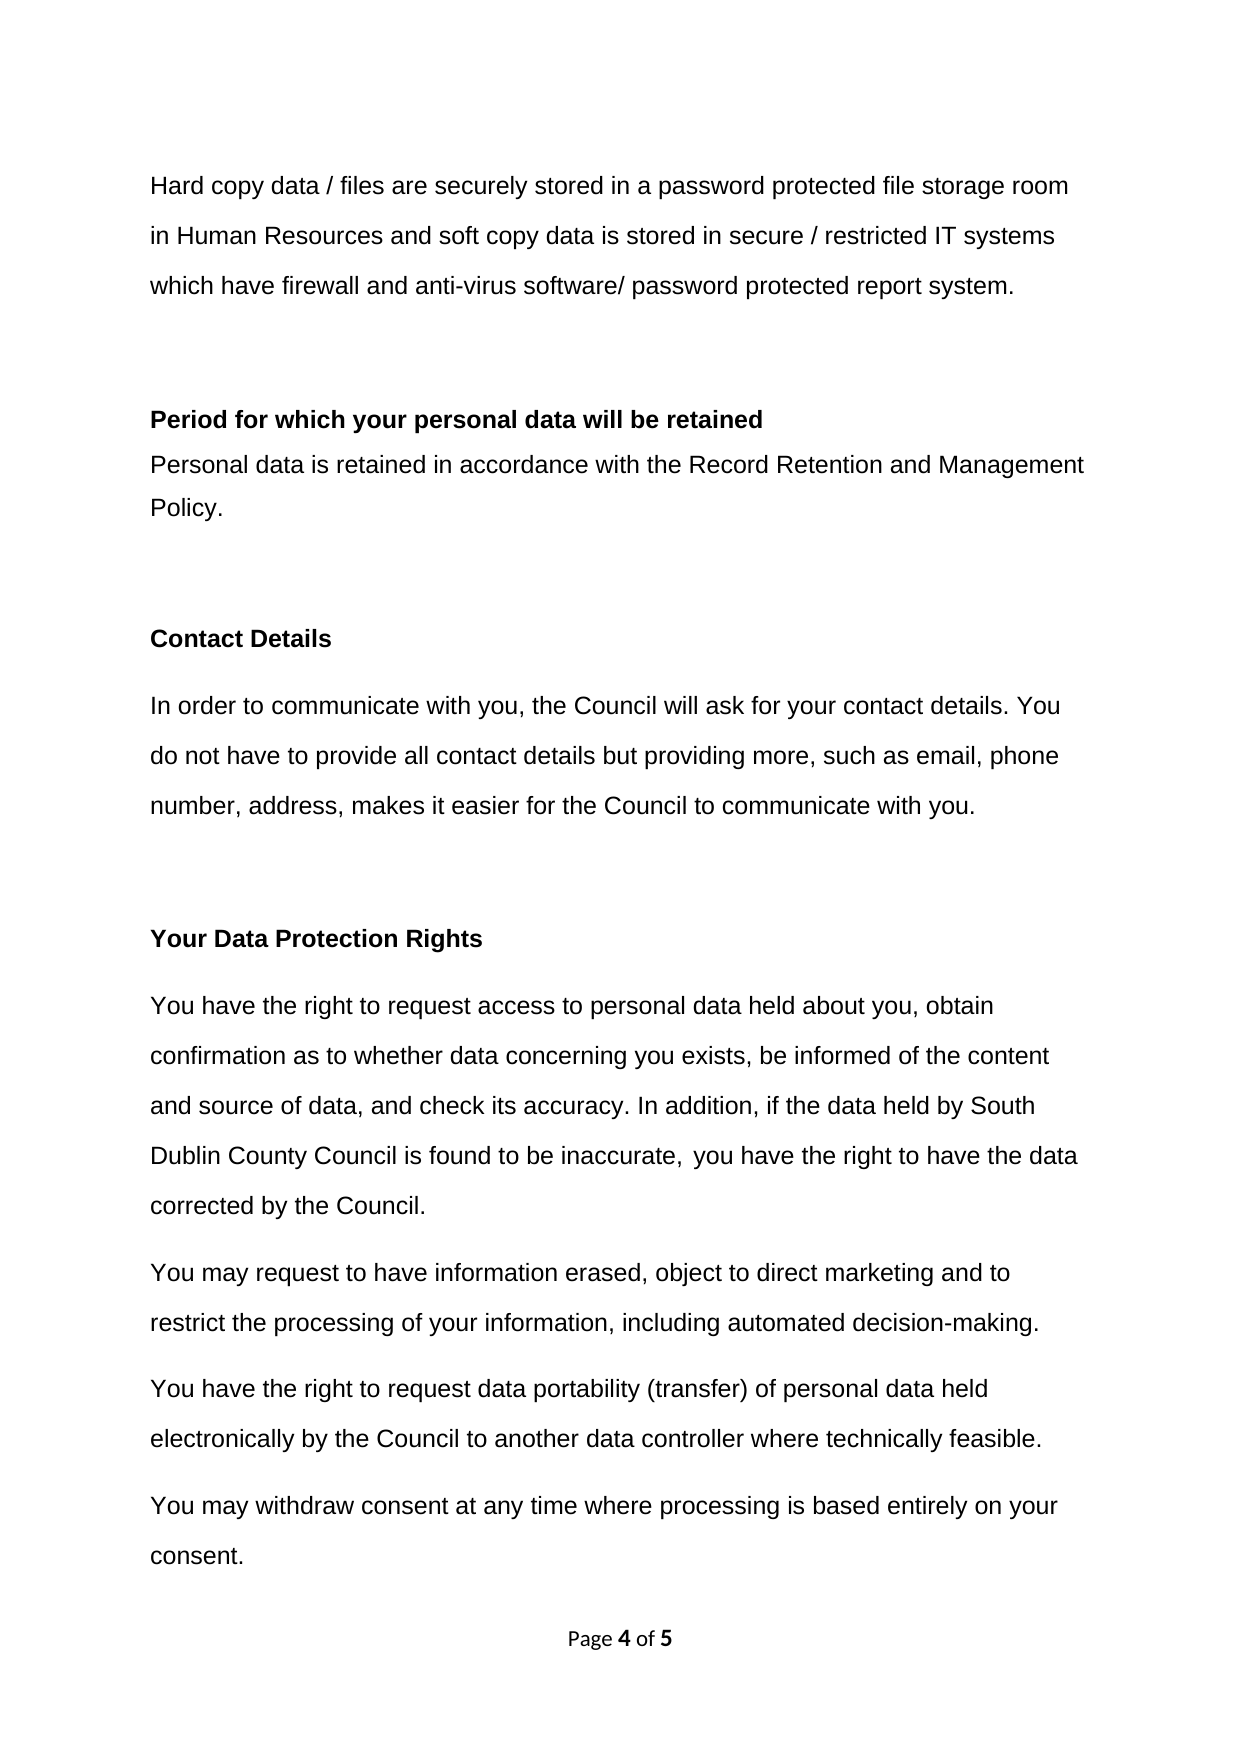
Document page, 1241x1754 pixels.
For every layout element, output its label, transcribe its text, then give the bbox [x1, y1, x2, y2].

text You may request to have information erased, object to direct marketing and to restrict the processing of your information, including automated decision-making. [150, 1236, 1090, 1336]
text You may withdraw consent at any time where processing is based entirely on your consent. [150, 1469, 1090, 1569]
text You have the right to request data portability (transfer) of personal data held electronically by the Council to another data controller where technically feasible. [150, 1353, 1090, 1453]
text Your Data Protection Rights [150, 903, 1090, 953]
text Contact Details [150, 603, 1090, 653]
text Hard copy data / files are securely stored in a password protected file storage room in Human Resources and soft copy data is stored in secure / restricted IT systems which have firewall and anti-virus software/ password protected report system. [150, 150, 1090, 300]
text Period for which your personal data will be retained [150, 383, 1090, 433]
text Personal data is retained in accordance with the Record Retention and Management Policy. [150, 450, 1090, 522]
text In order to communicate with you, the Council will ask for your contact details. You do not have to provide all contact details but providing more, such as email, phone number, address, makes it easier for the Council to communicate with you. [150, 669, 1090, 819]
text You have the right to request access to personal data held about you, obtain confirmation as to whether data concerning you exists, be informed of the content and source of data, and check its accuracy. In addition, if the data held by South Dublin County Council is found to be inaccurate, you have the right to have the data corrected by the Council. [150, 969, 1090, 1219]
